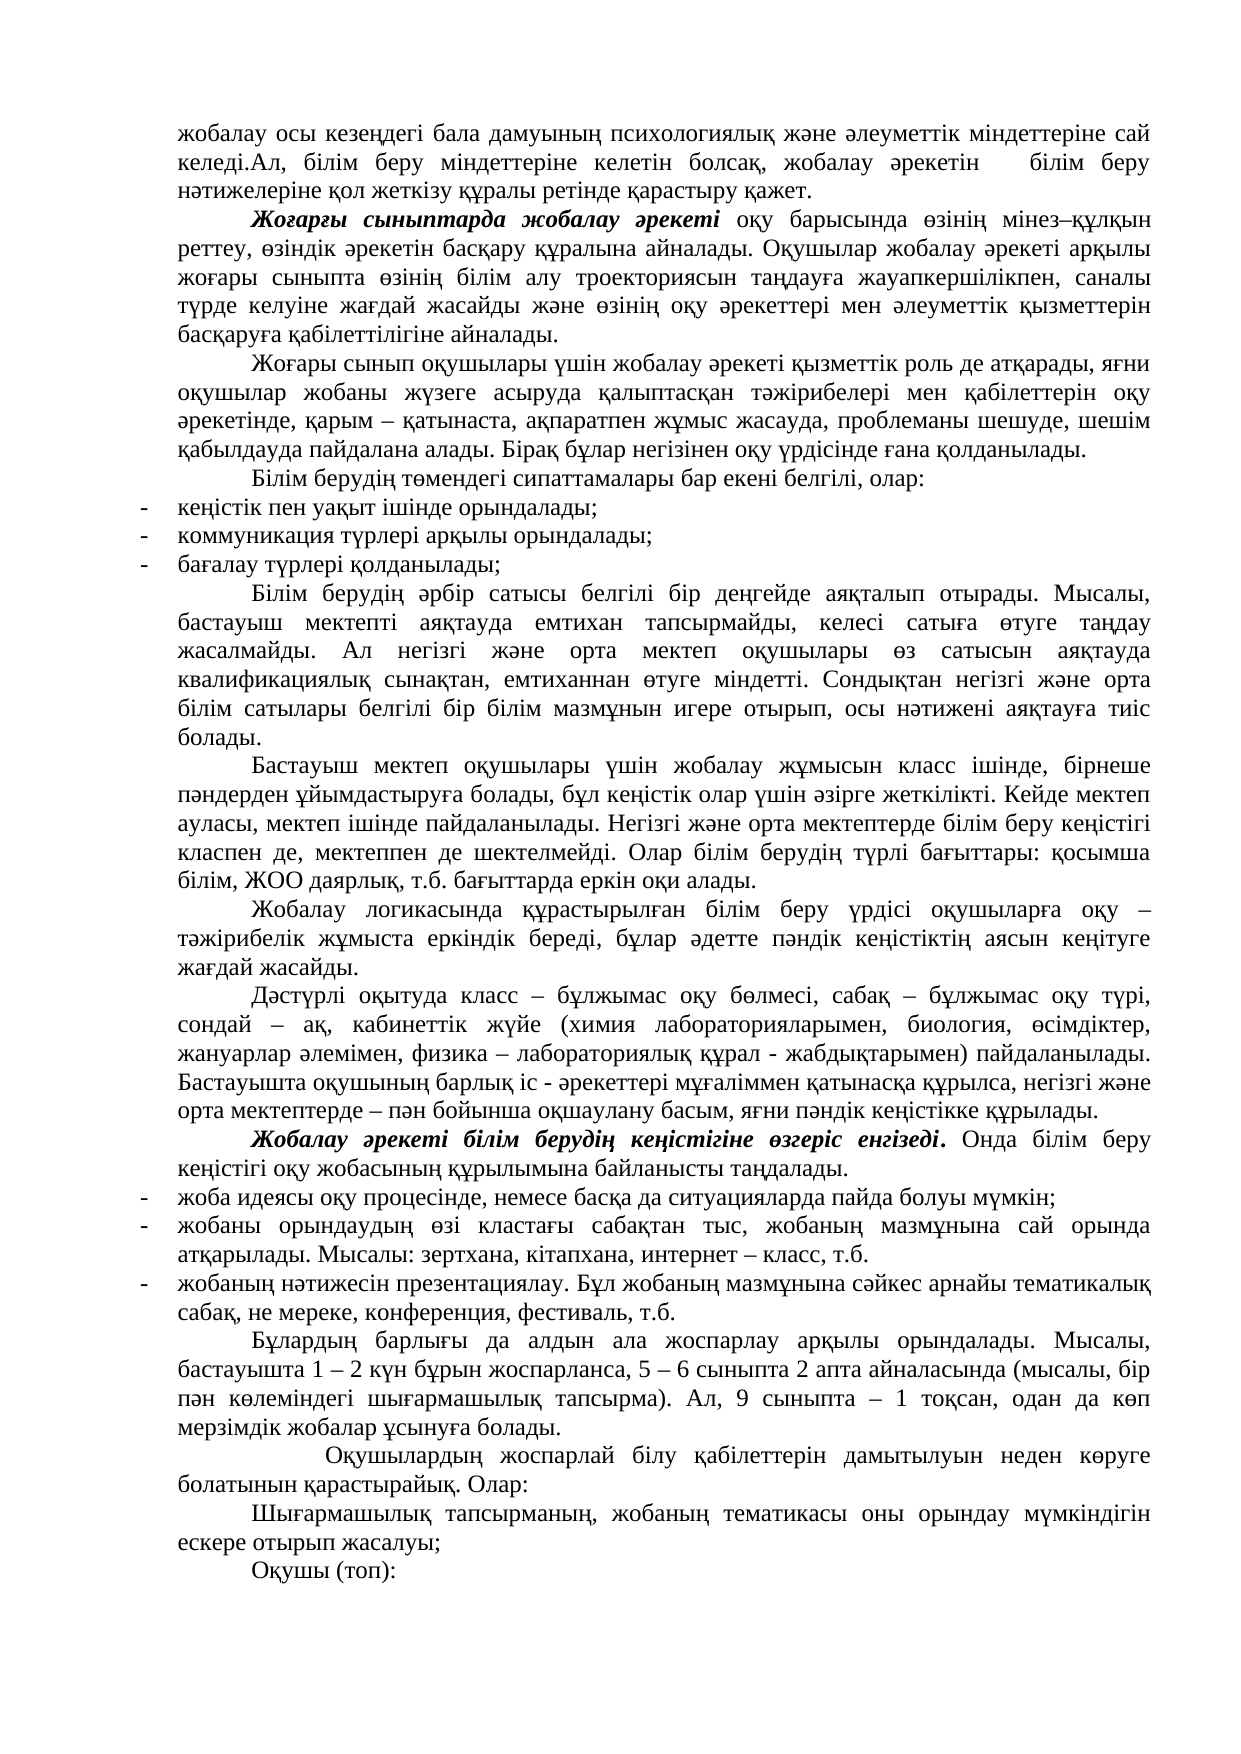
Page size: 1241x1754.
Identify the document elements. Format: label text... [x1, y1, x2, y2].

list жоба идеясы оқу процесінде, немесе басқа да ситуацияларда пайда болуы мүмкін; [140, 1182, 1152, 1211]
list кеңістік пен уақыт ішінде орындалады; [140, 492, 1152, 521]
text Білім берудің әрбір сатысы белгілі бір деңгейде аяқталып отырады. Мысалы, бастауыш мектепті аяқтауда емтихан тапсырмайды, келесі сатыға өтуге таңдау жасалмайды. Ал негізгі және орта мектеп оқушылары өз сатысын аяқтауда квалификациялық сынақтан, емтиханнан өтуге міндетті. Сондықтан негізгі және орта білім сатылары белгілі бір білім мазмұнын игере отырып, осы нәтижені аяқтауға тиіс болады. [177, 578, 1152, 751]
text Оқушылардың жоспарлай білу қабілеттерін дамытылуын неден көруге болатынын қарастырайық. Олар: [177, 1441, 1152, 1498]
list коммуникация түрлері арқылы орындалады; [140, 521, 1152, 549]
text Жобалау логикасында құрастырылған білім беру үрдісі оқушыларға оқу – тәжірибелік жұмыста еркіндік береді, бұлар әдетте пәндік кеңістіктің аясын кеңітуге жағдай жасайды. [177, 894, 1152, 981]
text Бұлардың барлығы да алдын ала жоспарлау арқылы орындалады. Мысалы, бастауышта 1 – 2 күн бұрын жоспарланса, 5 – 6 сыныпта 2 апта айналасында (мысалы, бір пән көлеміндегі шығармашылық тапсырма). Ал, 9 сыныпта – 1 тоқсан, одан да көп мерзімдік жобалар ұсынуға болады. [177, 1326, 1152, 1441]
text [177, 118, 1152, 204]
text Шығармашылық тапсырманың, жобаның тематикасы оны орындау мүмкіндігін ескере отырып жасалуы; [177, 1498, 1152, 1556]
text Жобалау әрекеті білім берудің кеңістігіне өзгеріс енгізеді. Онда білім беру кеңістігі оқу жобасының құрылымына байланысты таңдалады. [177, 1124, 1152, 1182]
list жобаның нәтижесін презентациялау. Бұл жобаның мазмұнына сәйкес арнайы тематикалық сабақ, не мереке, конференция, фестиваль, т.б. [140, 1268, 1152, 1326]
text Жоғарғы сыныптарда жобалау әрекеті оқу барысында өзінің мінез–құлқын реттеу, өзіндік әрекетін басқару құралына айналады. Оқушылар жобалау әрекеті арқылы жоғары сыныпта өзінің білім алу троекториясын таңдауға жауапкершілікпен, саналы түрде келуіне жағдай жасайды және өзінің оқу әрекеттері мен әлеуметтік қызметтерін басқаруға қабілеттілігіне айналады. [177, 204, 1152, 348]
text Оқушы (топ): [177, 1556, 1152, 1584]
text Білім берудің төмендегі сипаттамалары бар екені белгілі, олар: [177, 463, 1152, 492]
list бағалау түрлері қолданылады; [140, 549, 1152, 578]
text Бастауыш мектеп оқушылары үшін жобалау жұмысын класс ішінде, бірнеше пәндерден ұйымдастыруға болады, бұл кеңістік олар үшін әзірге жеткілікті. Кейде мектеп ауласы, мектеп ішінде пайдаланылады. Негізгі және орта мектептерде білім беру кеңістігі класпен де, мектеппен де шектелмейді. Олар білім берудің түрлі бағыттары: қосымша білім, ЖОО даярлық, т.б. бағыттарда еркін оқи алады. [177, 751, 1152, 894]
text Жоғары сынып оқушылары үшін жобалау әрекеті қызметтік роль де атқарады, яғни оқушылар жобаны жүзеге асыруда қалыптасқан тәжірибелері мен қабілеттерін оқу әрекетінде, қарым – қатынаста, ақпаратпен жұмыс жасауда, проблеманы шешуде, шешім қабылдауда пайдалана алады. Бірақ бұлар негізінен оқу үрдісінде ғана қолданылады. [177, 348, 1152, 463]
text Дәстүрлі оқытуда класс – бұлжымас оқу бөлмесі, сабақ – бұлжымас оқу түрі, сондай – ақ, кабинеттік жүйе (химия лабораторияларымен, биология, өсімдіктер, жануарлар әлемімен, физика – лабораториялық құрал - жабдықтарымен) пайдаланылады. Бастауышта оқушының барлық іс - әрекеттері мұғаліммен қатынасқа құрылса, негізгі және орта мектептерде – пән бойынша оқшаулану басым, яғни пәндік кеңістікке құрылады. [177, 981, 1152, 1124]
list жобаны орындаудың өзі кластағы сабақтан тыс, жобаның мазмұнына сай орында атқарылады. Мысалы: зертхана, кітапхана, интернет – класс, т.б. [140, 1211, 1152, 1268]
